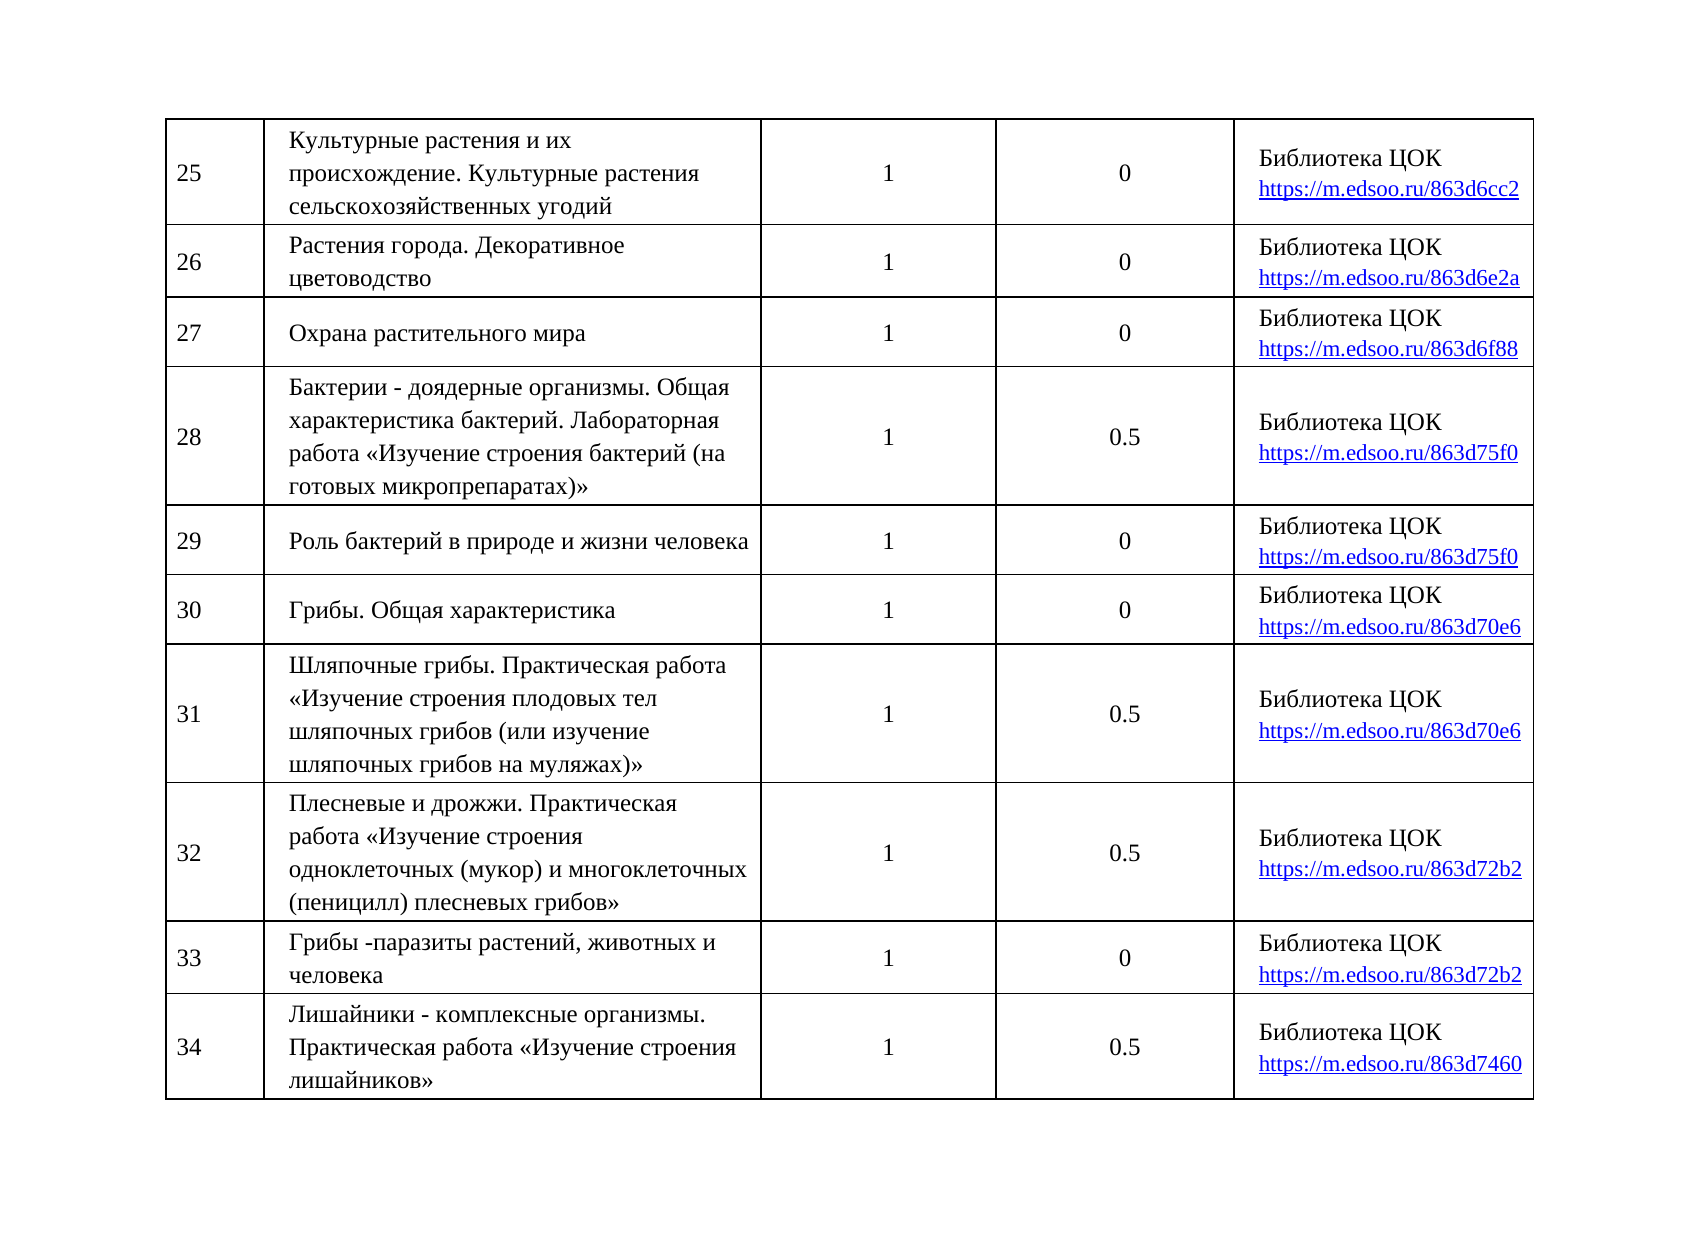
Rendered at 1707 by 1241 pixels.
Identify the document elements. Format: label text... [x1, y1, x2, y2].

table_cell Библиотека ЦОК https://m.edsoo.ru/863d75f0 [1235, 367, 1533, 504]
table_cell 26 [167, 225, 263, 296]
table_cell 0 [997, 575, 1233, 643]
table_cell 0.5 [997, 994, 1233, 1098]
table_cell 1 [762, 506, 995, 573]
table_cell Роль бактерий в природе и жизни человека [265, 506, 760, 573]
table_cell 1 [762, 922, 995, 992]
table_cell 31 [167, 645, 263, 782]
table_cell Культурные растения и их происхождение. Культурные растения сельскохозяйственных угодий [265, 120, 760, 223]
table_cell 0.5 [997, 367, 1233, 504]
table_cell 0 [997, 120, 1233, 223]
table_cell 25 [167, 120, 263, 223]
table_cell 34 [167, 994, 263, 1098]
table_cell 1 [762, 575, 995, 643]
table_cell 30 [167, 575, 263, 643]
table_cell Библиотека ЦОК https://m.edsoo.ru/863d7460 [1235, 994, 1533, 1098]
table_cell 1 [762, 298, 995, 366]
table_cell Библиотека ЦОК https://m.edsoo.ru/863d70e6 [1235, 575, 1533, 643]
table_cell Шляпочные грибы. Практическая работа «Изучение строения плодовых тел шляпочных грибов (или изучение шляпочных грибов на муляжах)» [265, 645, 760, 782]
table_cell 33 [167, 922, 263, 992]
table_cell Лишайники - комплексные организмы. Практическая работа «Изучение строения лишайников» [265, 994, 760, 1098]
table_cell Библиотека ЦОК https://m.edsoo.ru/863d72b2 [1235, 783, 1533, 920]
table_cell Библиотека ЦОК https://m.edsoo.ru/863d72b2 [1235, 922, 1533, 992]
table_cell 1 [762, 783, 995, 920]
table_cell Плесневые и дрожжи. Практическая работа «Изучение строения одноклеточных (мукор) и многоклеточных (пеницилл) плесневых грибов» [265, 783, 760, 920]
table_cell Охрана растительного мира [265, 298, 760, 366]
table_cell Растения города. Декоративное цветоводство [265, 225, 760, 296]
table_cell Библиотека ЦОК https://m.edsoo.ru/863d70e6 [1235, 645, 1533, 782]
table_cell Грибы. Общая характеристика [265, 575, 760, 643]
table_cell 0.5 [997, 783, 1233, 920]
table_cell 0 [997, 922, 1233, 992]
table_cell Библиотека ЦОК https://m.edsoo.ru/863d6f88 [1235, 298, 1533, 366]
table_cell 0.5 [997, 645, 1233, 782]
table_cell 0 [997, 506, 1233, 573]
table_cell 1 [762, 120, 995, 223]
table_cell Бактерии - доядерные организмы. Общая характеристика бактерий. Лабораторная работа «Изучение строения бактерий (на готовых микропрепаратах)» [265, 367, 760, 504]
table_cell 1 [762, 225, 995, 296]
table_cell 1 [762, 994, 995, 1098]
table_cell 32 [167, 783, 263, 920]
table_cell 0 [997, 225, 1233, 296]
table_cell 1 [762, 367, 995, 504]
table_cell 27 [167, 298, 263, 366]
table_cell Грибы -паразиты растений, животных и человека [265, 922, 760, 992]
table_cell Библиотека ЦОК https://m.edsoo.ru/863d6e2a [1235, 225, 1533, 296]
table_cell 0 [997, 298, 1233, 366]
table_cell Библиотека ЦОК https://m.edsoo.ru/863d6cc2 [1235, 120, 1533, 223]
table_cell 28 [167, 367, 263, 504]
table_cell 29 [167, 506, 263, 573]
table_cell 1 [762, 645, 995, 782]
table_cell Библиотека ЦОК https://m.edsoo.ru/863d75f0 [1235, 506, 1533, 573]
